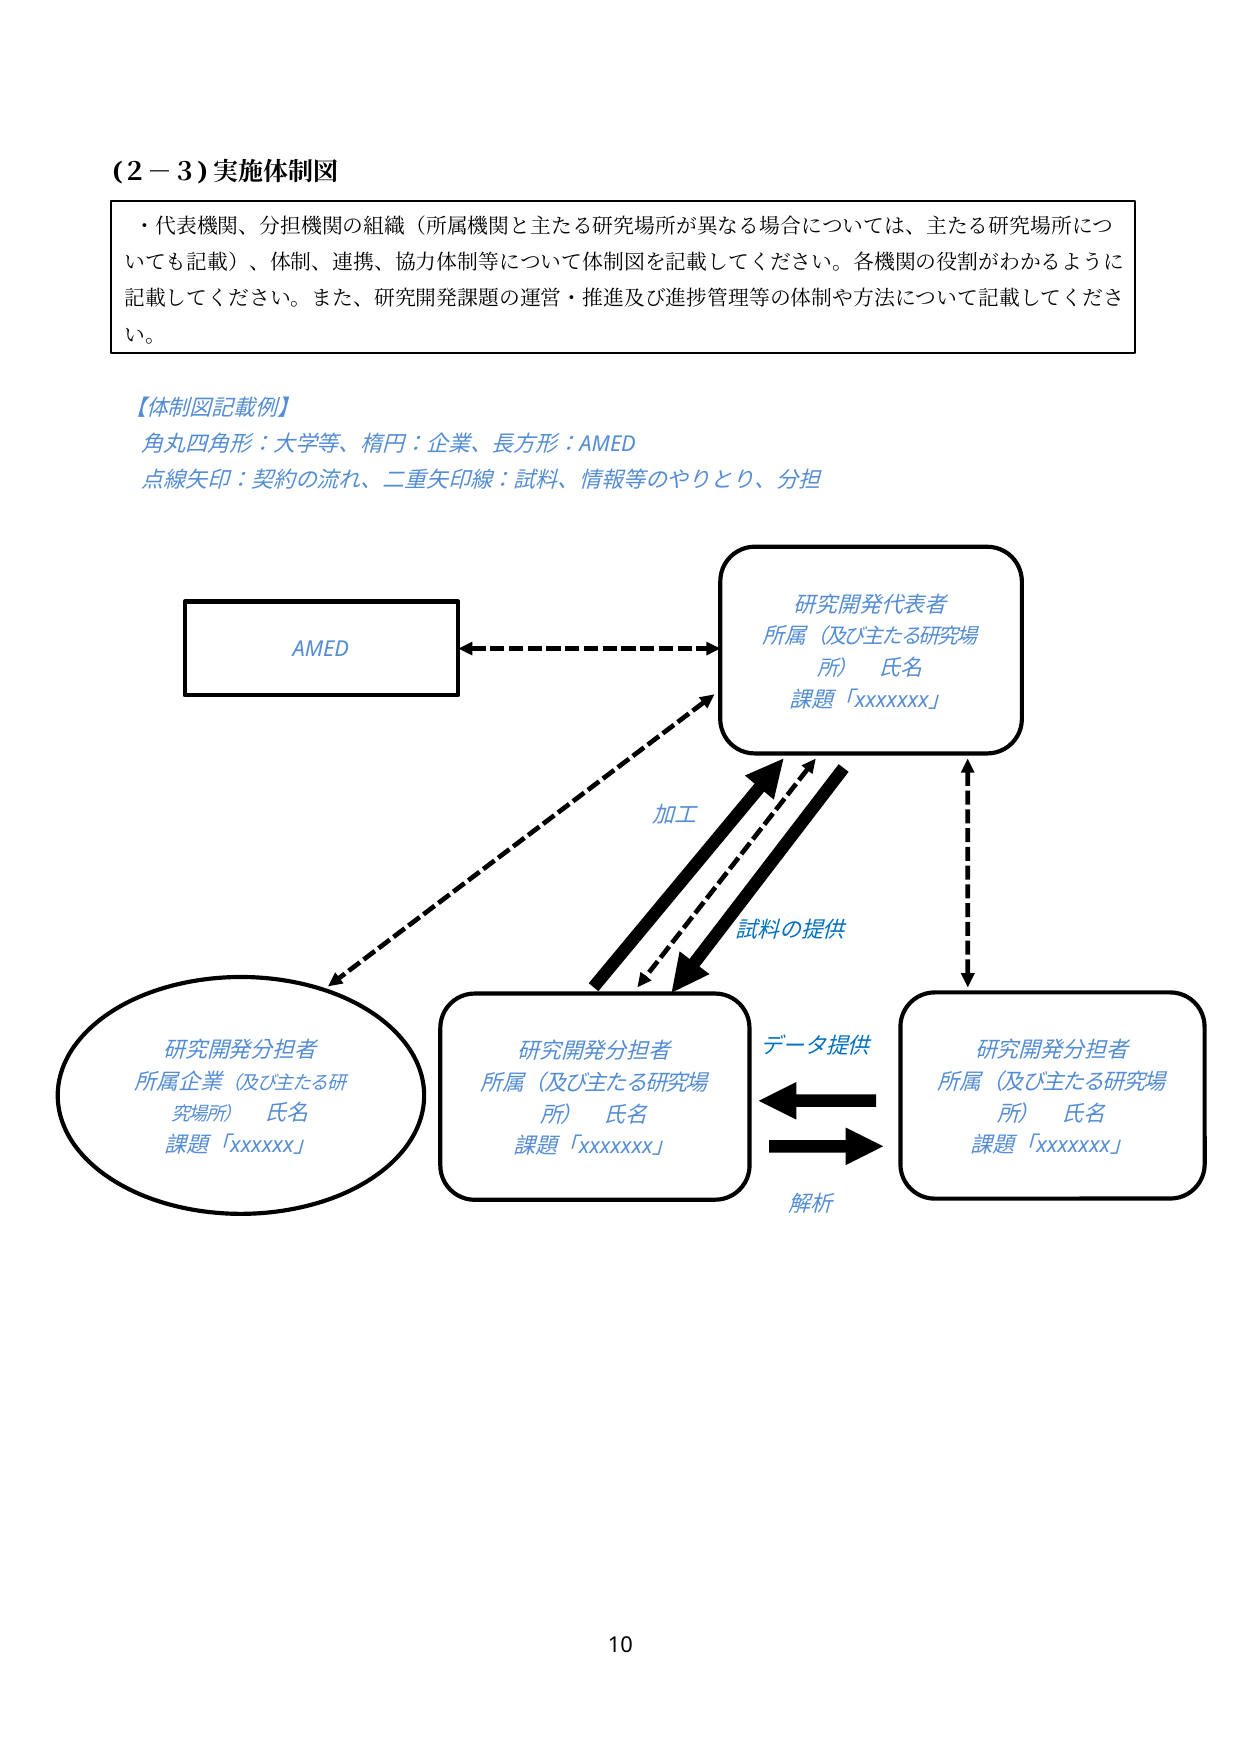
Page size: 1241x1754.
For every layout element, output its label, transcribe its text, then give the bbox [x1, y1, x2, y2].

text 【体制図記載例】 [124, 387, 1128, 424]
text 角丸四角形：大学等、楕円：企業、長方形：AMED [124, 424, 1128, 460]
text ・代表機関、分担機関の組織（所属機関と主たる研究場所が異なる場合については、主たる研究場所についても記載）、体制、連携、協力体制等について体制図を記載してください。各機関の役割がわかるように記載してください。また、研究開発課題の運営・推進及び進捗管理等の体制や方法について記載してください。 [124, 206, 1128, 351]
text 点線矢印：契約の流れ、二重矢印線：試料、情報等のやりとり、分担 [124, 460, 1128, 496]
text (２－３) 実施体制図 [112, 152, 1086, 188]
